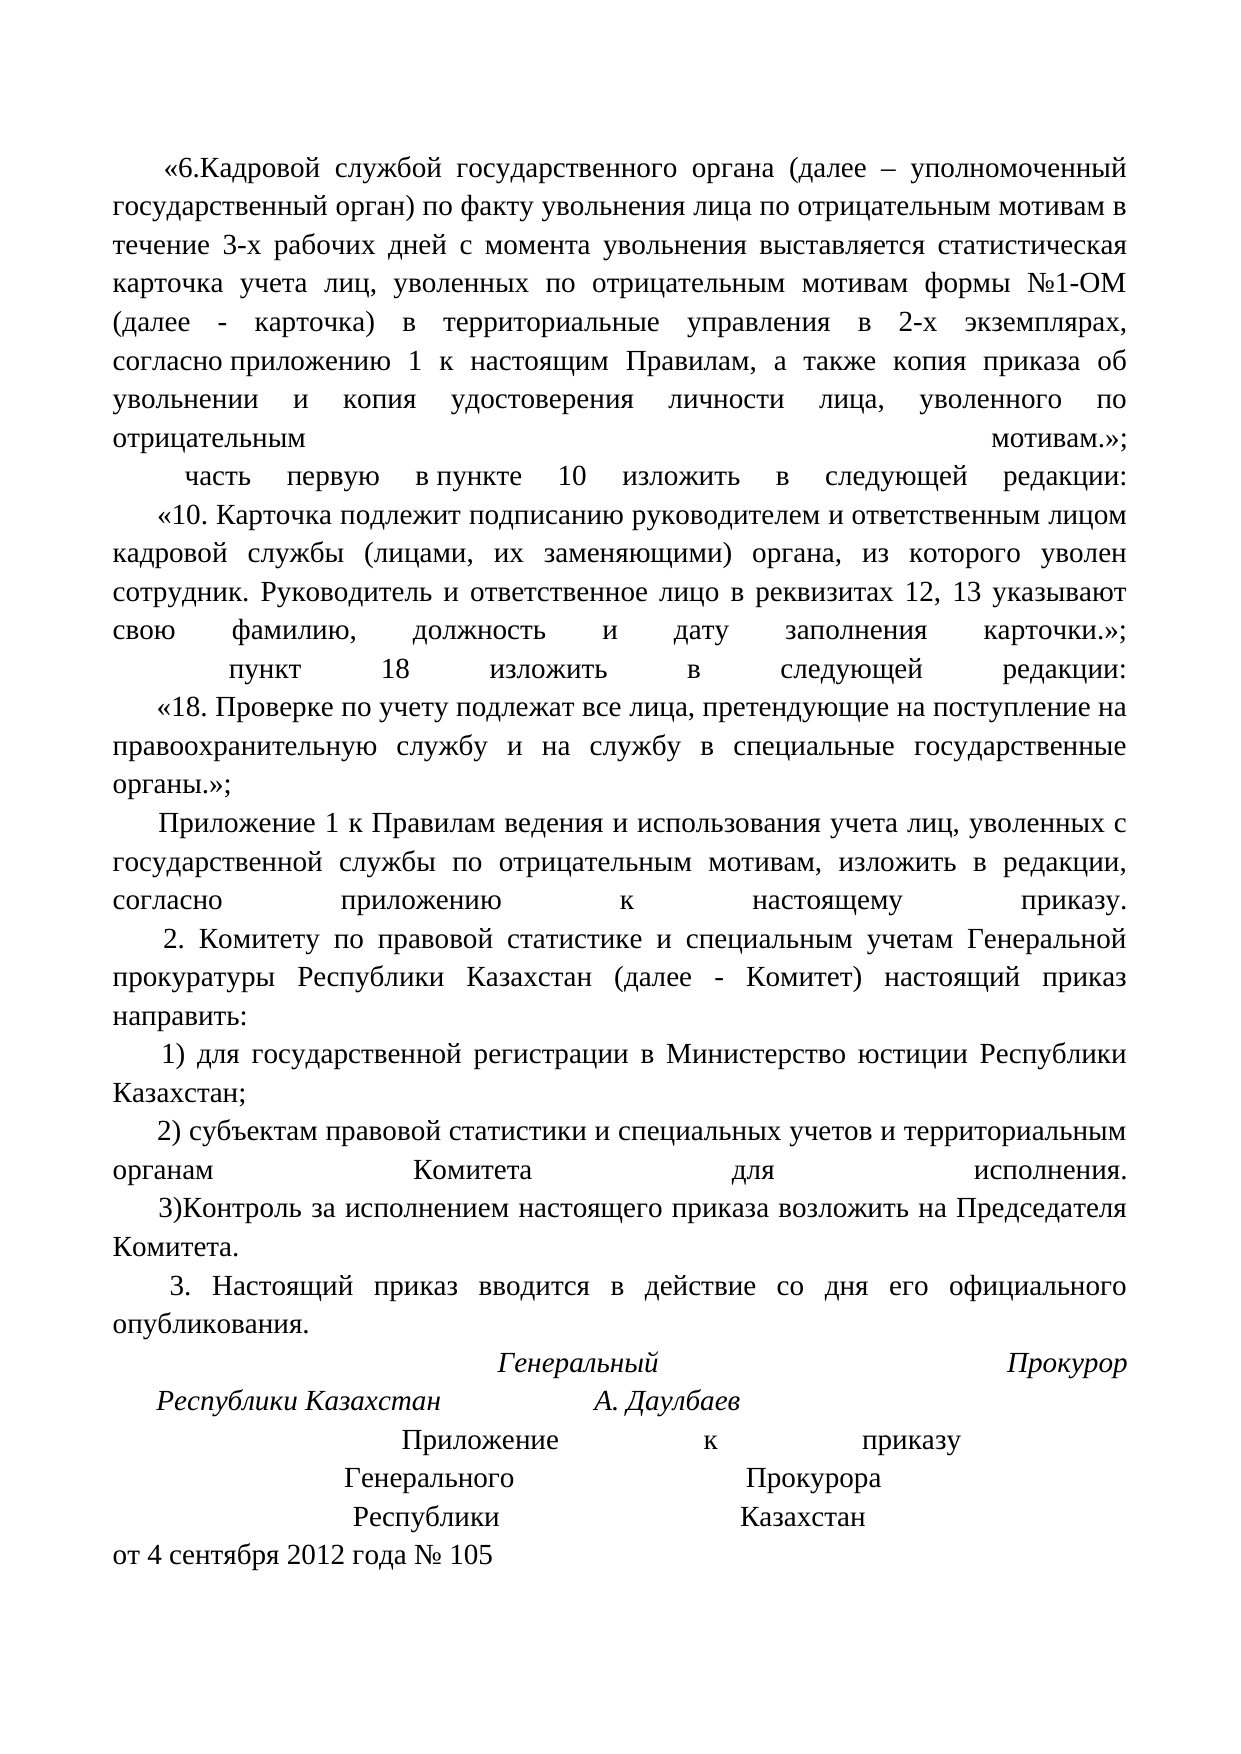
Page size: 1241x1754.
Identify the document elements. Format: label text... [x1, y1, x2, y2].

text Приложение к приказу Генерального Прокурора Республики Казахстан от 4 сентября 2012 года № 105 [112, 1422, 1128, 1571]
text Генеральный Прокурор Республики Казахстан А. Даулбаев [112, 1345, 1128, 1417]
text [112, 150, 1128, 1340]
